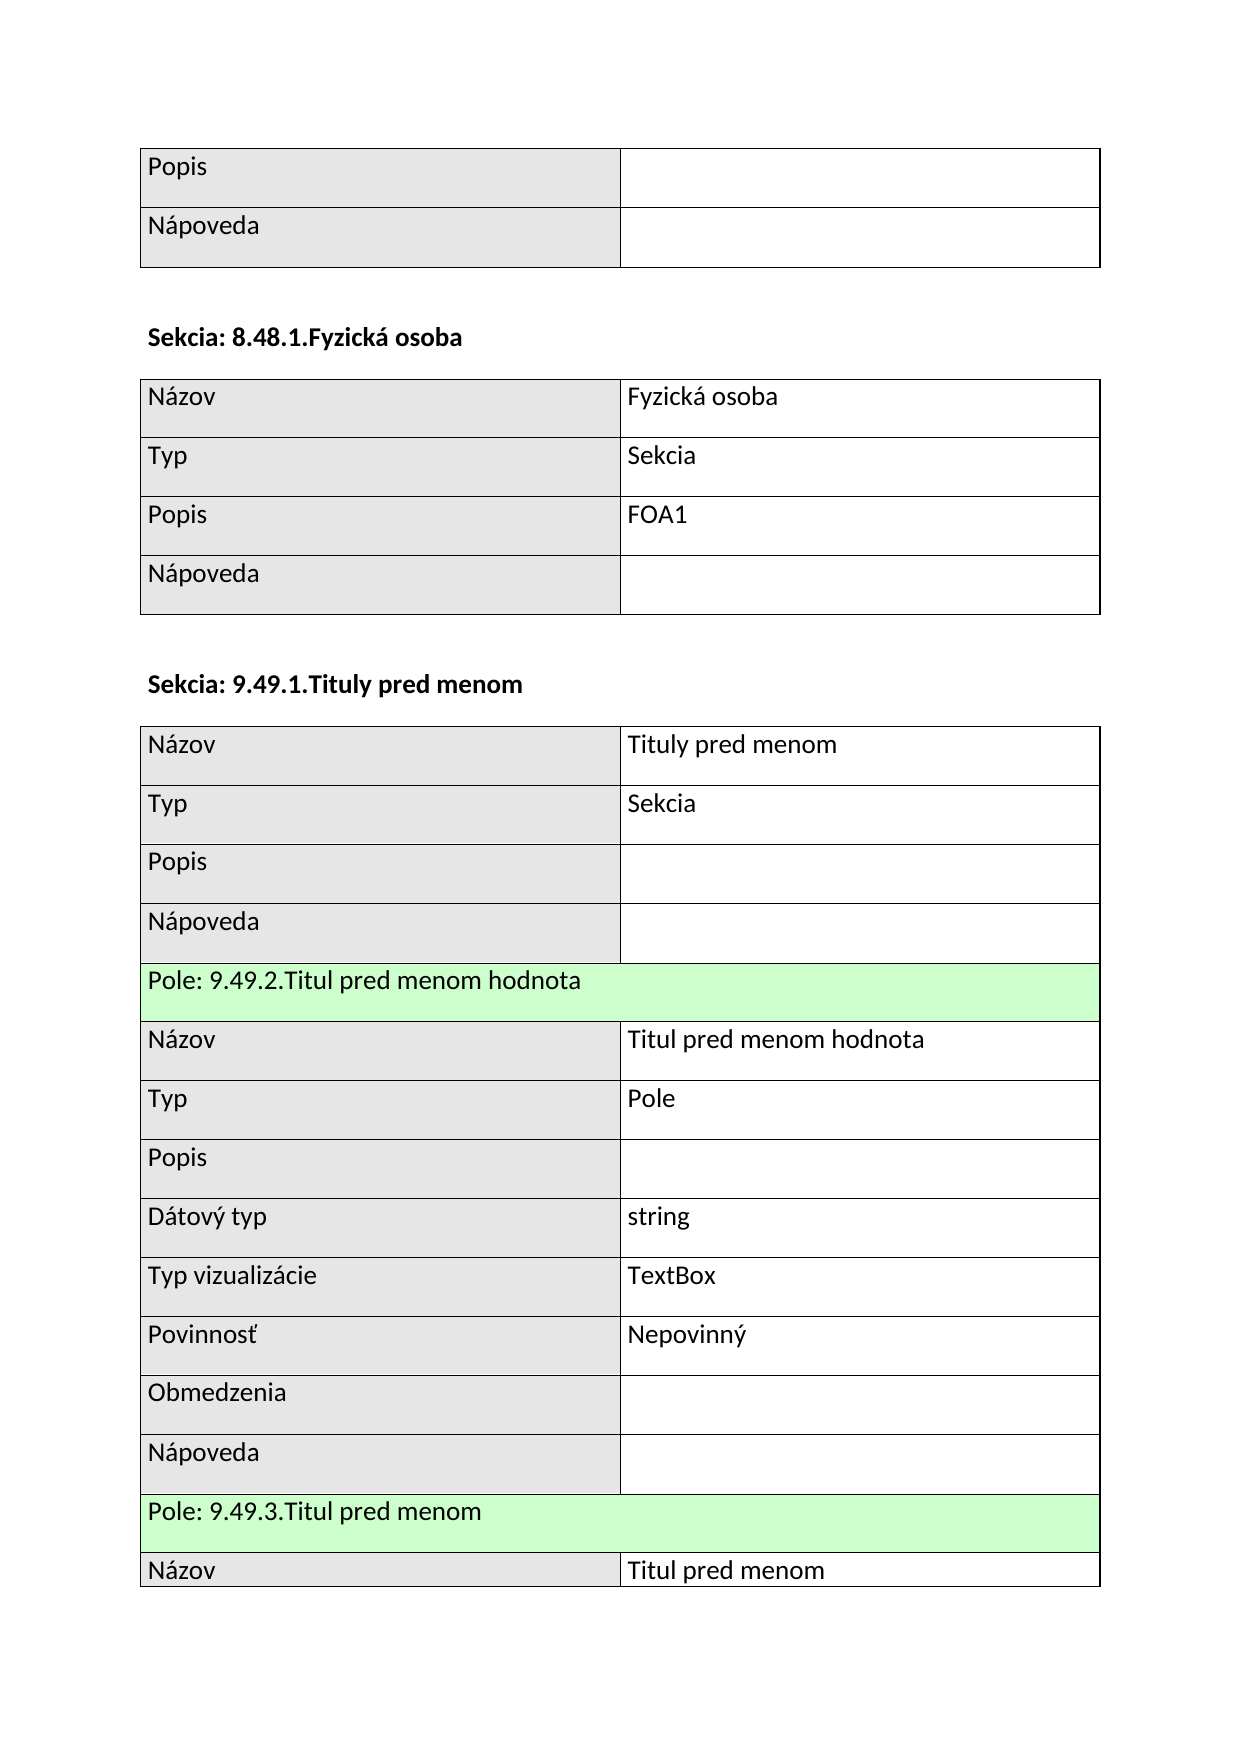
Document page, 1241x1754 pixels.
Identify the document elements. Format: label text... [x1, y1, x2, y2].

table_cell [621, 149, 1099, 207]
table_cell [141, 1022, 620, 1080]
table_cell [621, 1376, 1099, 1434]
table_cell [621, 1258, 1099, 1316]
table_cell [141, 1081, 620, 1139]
text Sekcia: 9.49.1.Tituly pred menom [148, 667, 1093, 700]
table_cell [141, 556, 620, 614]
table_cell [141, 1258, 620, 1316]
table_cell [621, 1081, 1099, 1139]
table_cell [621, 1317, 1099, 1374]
text Sekcia: 8.48.1.Fyzická osoba [148, 320, 1093, 353]
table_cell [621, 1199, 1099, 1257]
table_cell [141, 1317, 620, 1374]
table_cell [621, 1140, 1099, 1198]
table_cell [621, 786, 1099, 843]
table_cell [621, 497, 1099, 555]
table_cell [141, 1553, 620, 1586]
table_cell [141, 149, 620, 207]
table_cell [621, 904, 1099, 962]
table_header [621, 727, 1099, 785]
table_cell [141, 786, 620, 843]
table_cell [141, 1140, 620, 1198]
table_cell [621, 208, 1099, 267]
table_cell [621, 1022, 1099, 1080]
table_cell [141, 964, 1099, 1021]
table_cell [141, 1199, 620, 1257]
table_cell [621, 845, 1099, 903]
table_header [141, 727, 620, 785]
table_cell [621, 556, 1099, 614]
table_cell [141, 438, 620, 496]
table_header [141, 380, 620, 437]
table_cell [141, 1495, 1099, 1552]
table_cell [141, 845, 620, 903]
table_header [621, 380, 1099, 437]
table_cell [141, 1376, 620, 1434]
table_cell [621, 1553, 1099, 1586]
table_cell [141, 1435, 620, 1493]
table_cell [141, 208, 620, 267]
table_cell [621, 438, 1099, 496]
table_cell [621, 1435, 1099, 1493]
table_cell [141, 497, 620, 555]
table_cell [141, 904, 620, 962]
